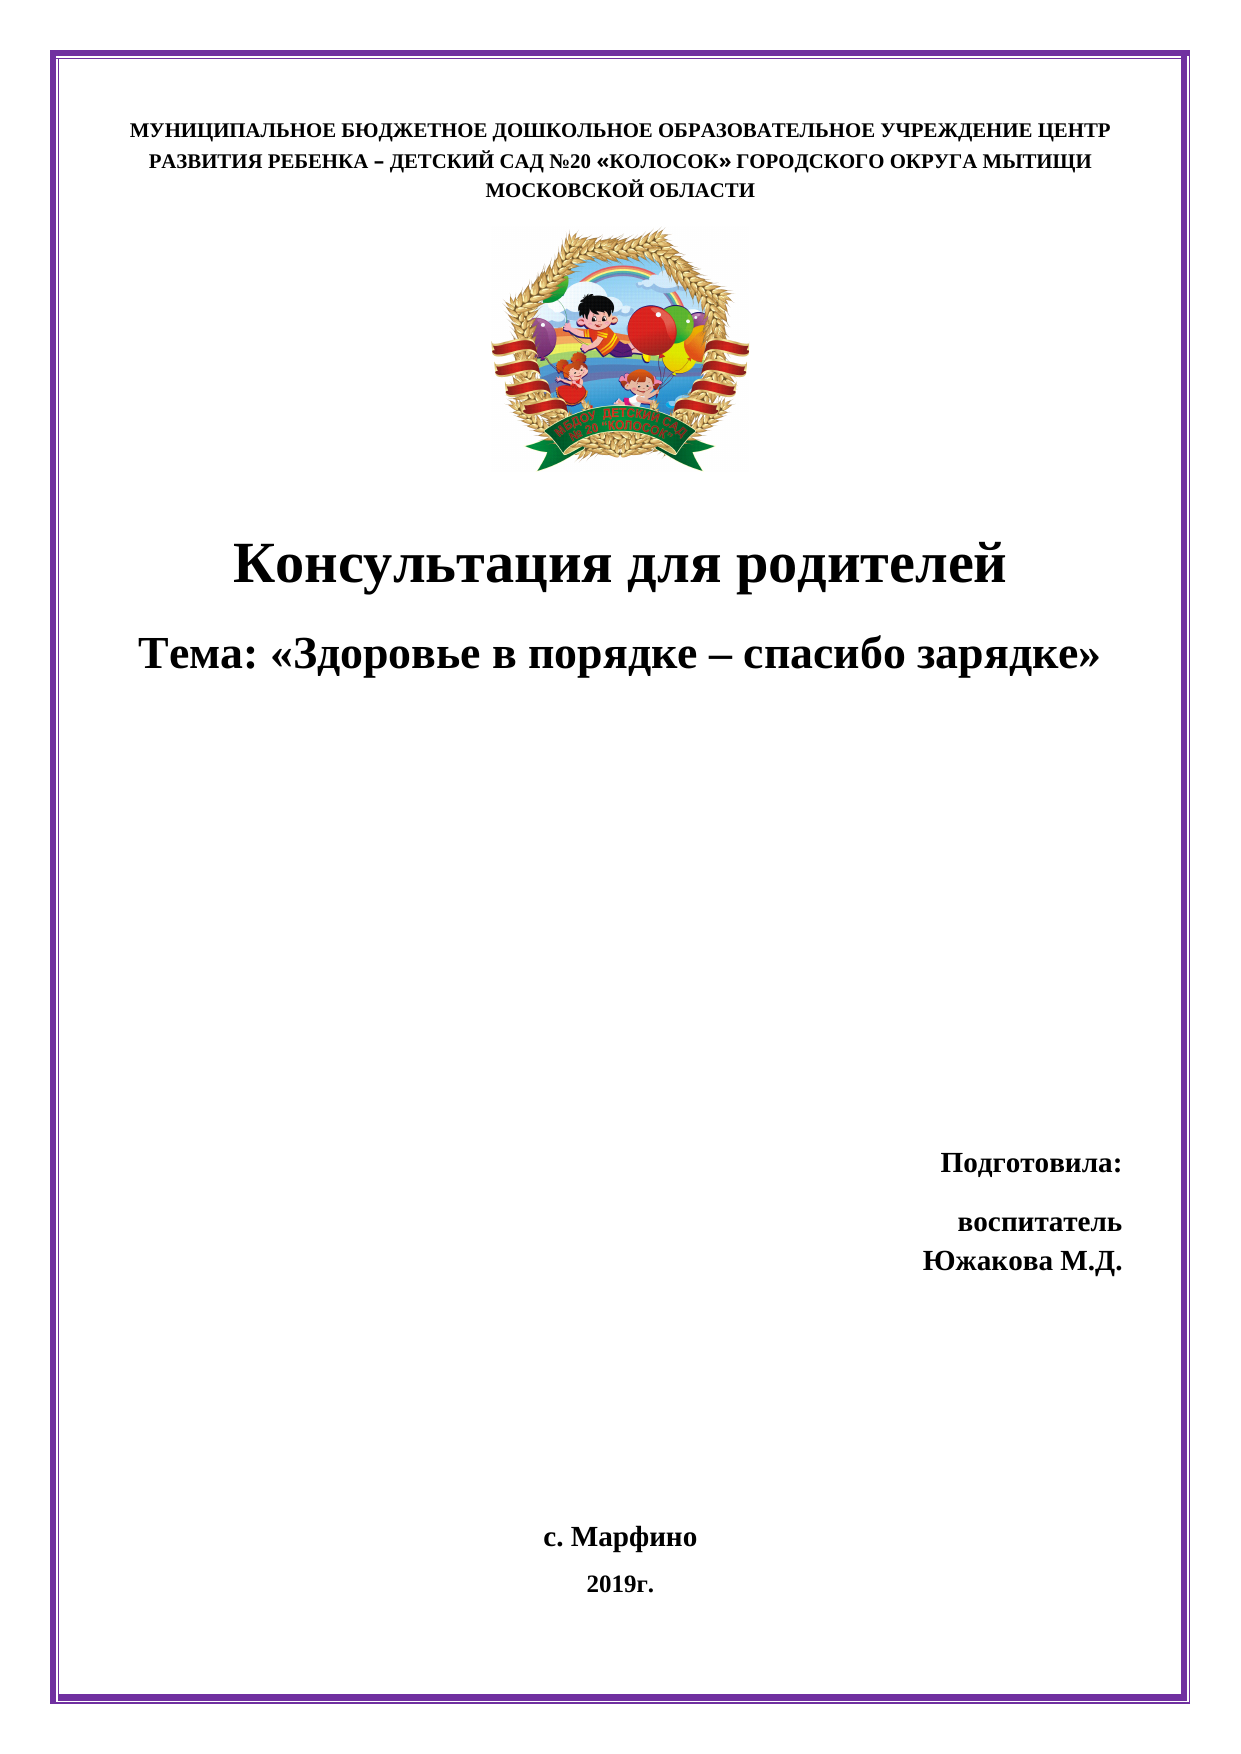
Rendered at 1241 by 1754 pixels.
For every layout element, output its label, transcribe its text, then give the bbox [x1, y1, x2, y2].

text Консультация для родителей [118, 528, 1122, 595]
text с. Марфино [118, 1519, 1122, 1552]
text МУНИЦИПАЛЬНОЕ БЮДЖЕТНОЕ ДОШКОЛЬНОЕ ОБРАЗОВАТЕЛЬНОЕ УЧРЕЖДЕНИЕ ЦЕНТР РАЗВИТИЯ РЕБЕНКА – ДЕТСКИЙ САД №20 «КОЛОСОК» ГОРОДСКОГО ОКРУГА МЫТИЩИ МОСКОВСКОЙ ОБЛАСТИ [118, 118, 1122, 202]
text воспитатель [118, 1204, 1122, 1238]
text Тема: «Здоровье в порядке – спасибо зарядке» [118, 626, 1122, 678]
text 2019г. [118, 1569, 1122, 1598]
picture [491, 226, 750, 472]
text Подготовила: [118, 1145, 1122, 1178]
text Южакова М.Д. [118, 1243, 1122, 1276]
